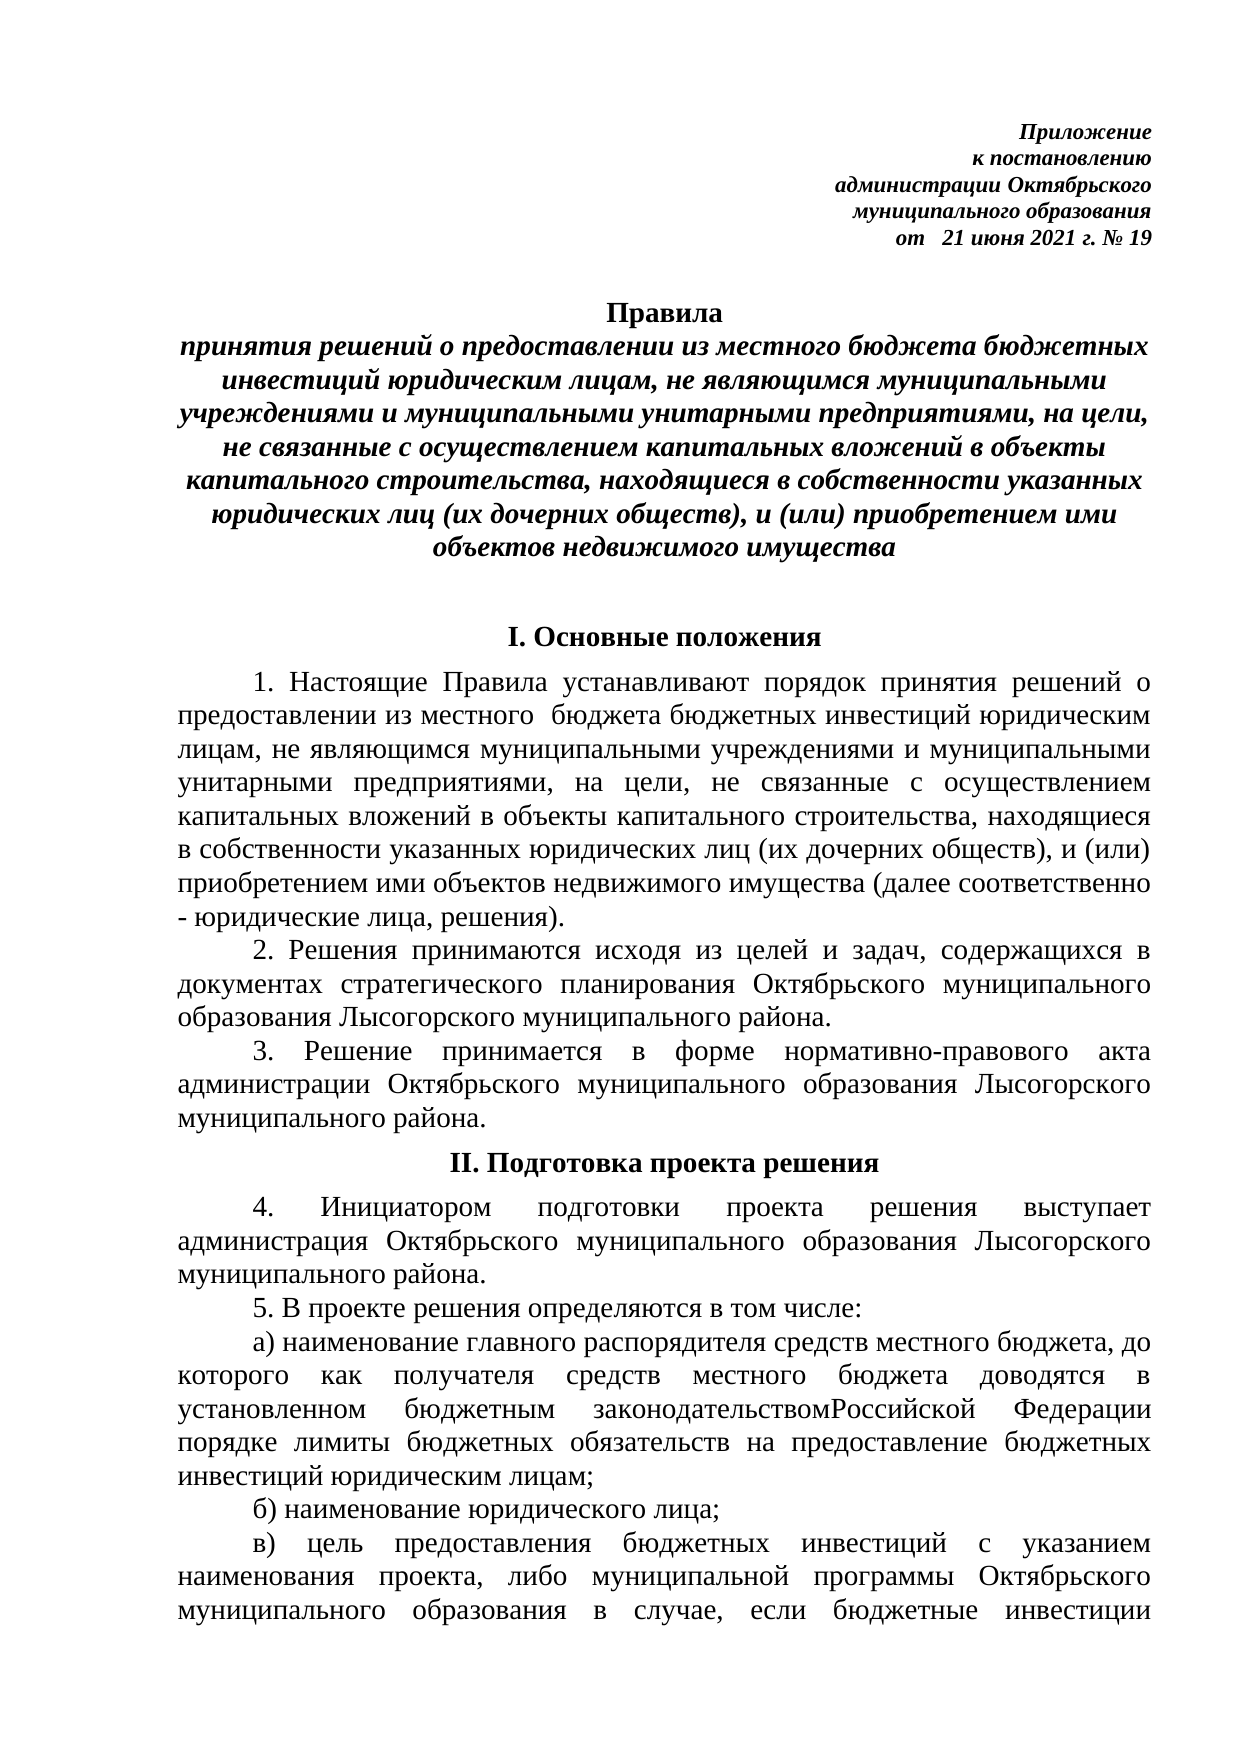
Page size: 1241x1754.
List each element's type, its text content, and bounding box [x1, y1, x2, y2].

text б) наименование юридического лица; [177, 1491, 1152, 1525]
text 4. Инициатором подготовки проекта решения выступает администрация Октябрьского муниципального образования Лысогорского муниципального района. [177, 1189, 1152, 1290]
text 5. В проекте решения определяются в том числе: [177, 1290, 1152, 1324]
subtitle Правила принятия решений о предоставлении из местного бюджета бюджетных инвестиций юридическим лицам, не являющимся муниципальными учреждениями и муниципальными унитарными предприятиями, на цели, не связанные с осуществлением капитальных вложений в объекты капитального строительства, находящиеся в собственности указанных юридических лиц (их дочерних обществ), и (или) приобретением ими объектов недвижимого имущества [177, 295, 1152, 563]
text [177, 1525, 1152, 1626]
subtitle I. Основные положения [177, 619, 1152, 653]
text 3. Решение принимается в форме нормативно-правового акта администрации Октябрьского муниципального образования Лысогорского муниципального района. [177, 1033, 1152, 1133]
text а) наименование главного распорядителя средств местного бюджета, до которого как получателя средств местного бюджета доводятся в установленном бюджетным законодательствомРоссийской Федерации порядке лимиты бюджетных обязательств на предоставление бюджетных инвестиций юридическим лицам; [177, 1324, 1152, 1491]
text Приложение к постановлению [177, 118, 1152, 171]
text 1. Настоящие Правила устанавливают порядок принятия решений о предоставлении из местного бюджета бюджетных инвестиций юридическим лицам, не являющимся муниципальными учреждениями и муниципальными унитарными предприятиями, на цели, не связанные с осуществлением капитальных вложений в объекты капитального строительства, находящиеся в собственности указанных юридических лиц (их дочерних обществ), и (или) приобретением ими объектов недвижимого имущества (далее соответственно - юридические лица, решения). [177, 664, 1152, 932]
text 2. Решения принимаются исходя из целей и задач, содержащихся в документах стратегического планирования Октябрьского муниципального образования Лысогорского муниципального района. [177, 932, 1152, 1033]
text администрации Октябрьского [177, 171, 1152, 197]
text муниципального образования от 21 июня 2021 г. № 19 [177, 197, 1152, 250]
subtitle II. Подготовка проекта решения [177, 1145, 1152, 1178]
